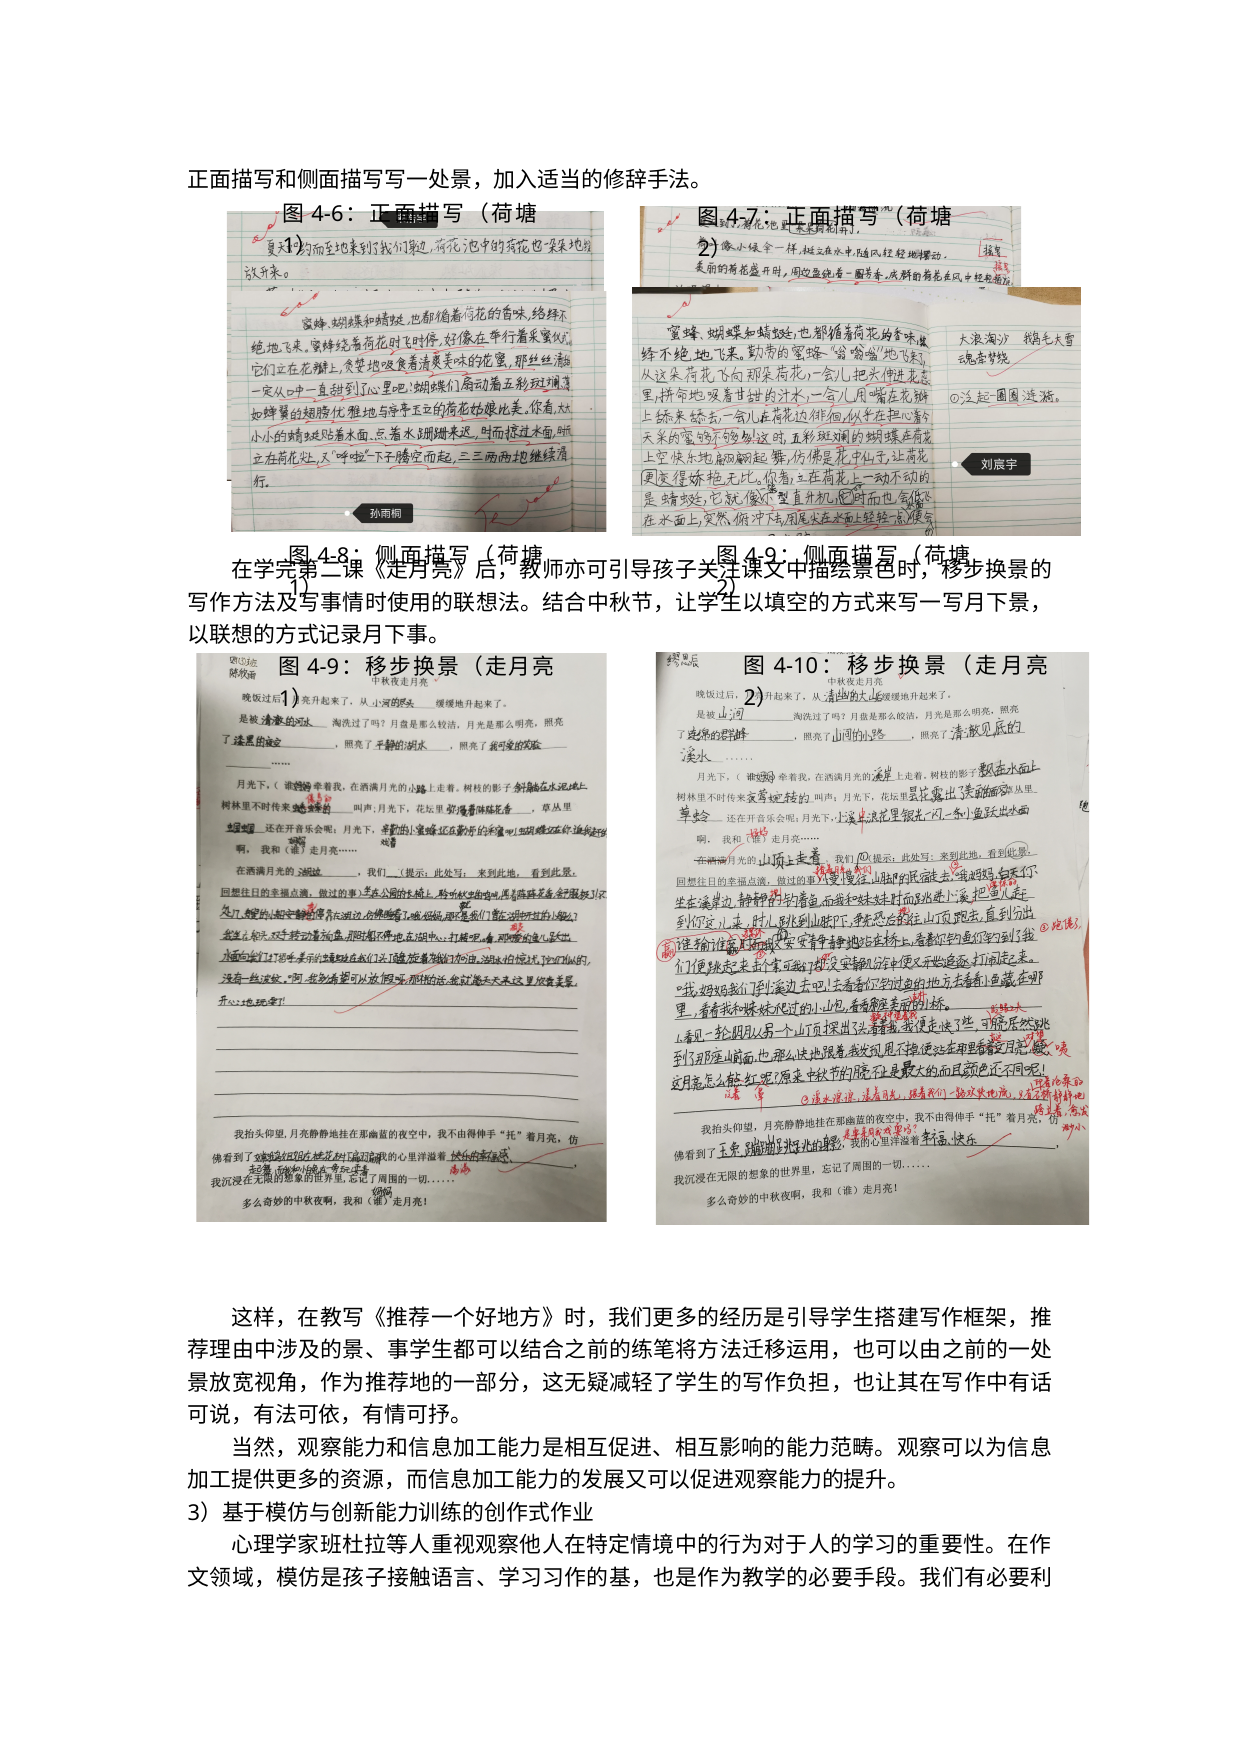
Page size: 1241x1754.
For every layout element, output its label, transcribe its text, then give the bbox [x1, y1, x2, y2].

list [187, 162, 1053, 194]
picture [285, 211, 300, 220]
picture [226, 211, 607, 532]
picture [196, 653, 607, 1222]
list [187, 1527, 1053, 1592]
picture [334, 211, 341, 220]
picture [375, 211, 380, 220]
picture [655, 652, 1090, 1225]
picture [632, 206, 1081, 536]
list 当然，观察能力和信息加工能力是相互促进、相互影响的能力范畴。观察可以为信息加工提供更多的资源，而信息加工能力的发展又可以促进观察能力的提升。 [187, 1429, 1053, 1494]
list 这样，在教写《推荐一个好地方》时，我们更多的经历是引导学生搭建写作框架，推荐理由中涉及的景、事学生都可以结合之前的练笔将方法迁移运用，也可以由之前的一处景放宽视角，作为推荐地的一部分，这无疑减轻了学生的写作负担，也让其在写作中有话可说，有法可依，有情可抒。 [187, 1299, 1053, 1429]
list 在学完第二课《走月亮》后，教师亦可引导孩子关注课文中描绘景色时，移步换景的写作方法及写事情时使用的联想法。结合中秋节，让学生以填空的方式来写一写月下景，以联想的方式记录月下事。 [187, 292, 1053, 649]
picture [935, 206, 944, 211]
list 基于模仿与创新能力训练的创作式作业 [187, 1494, 1053, 1527]
